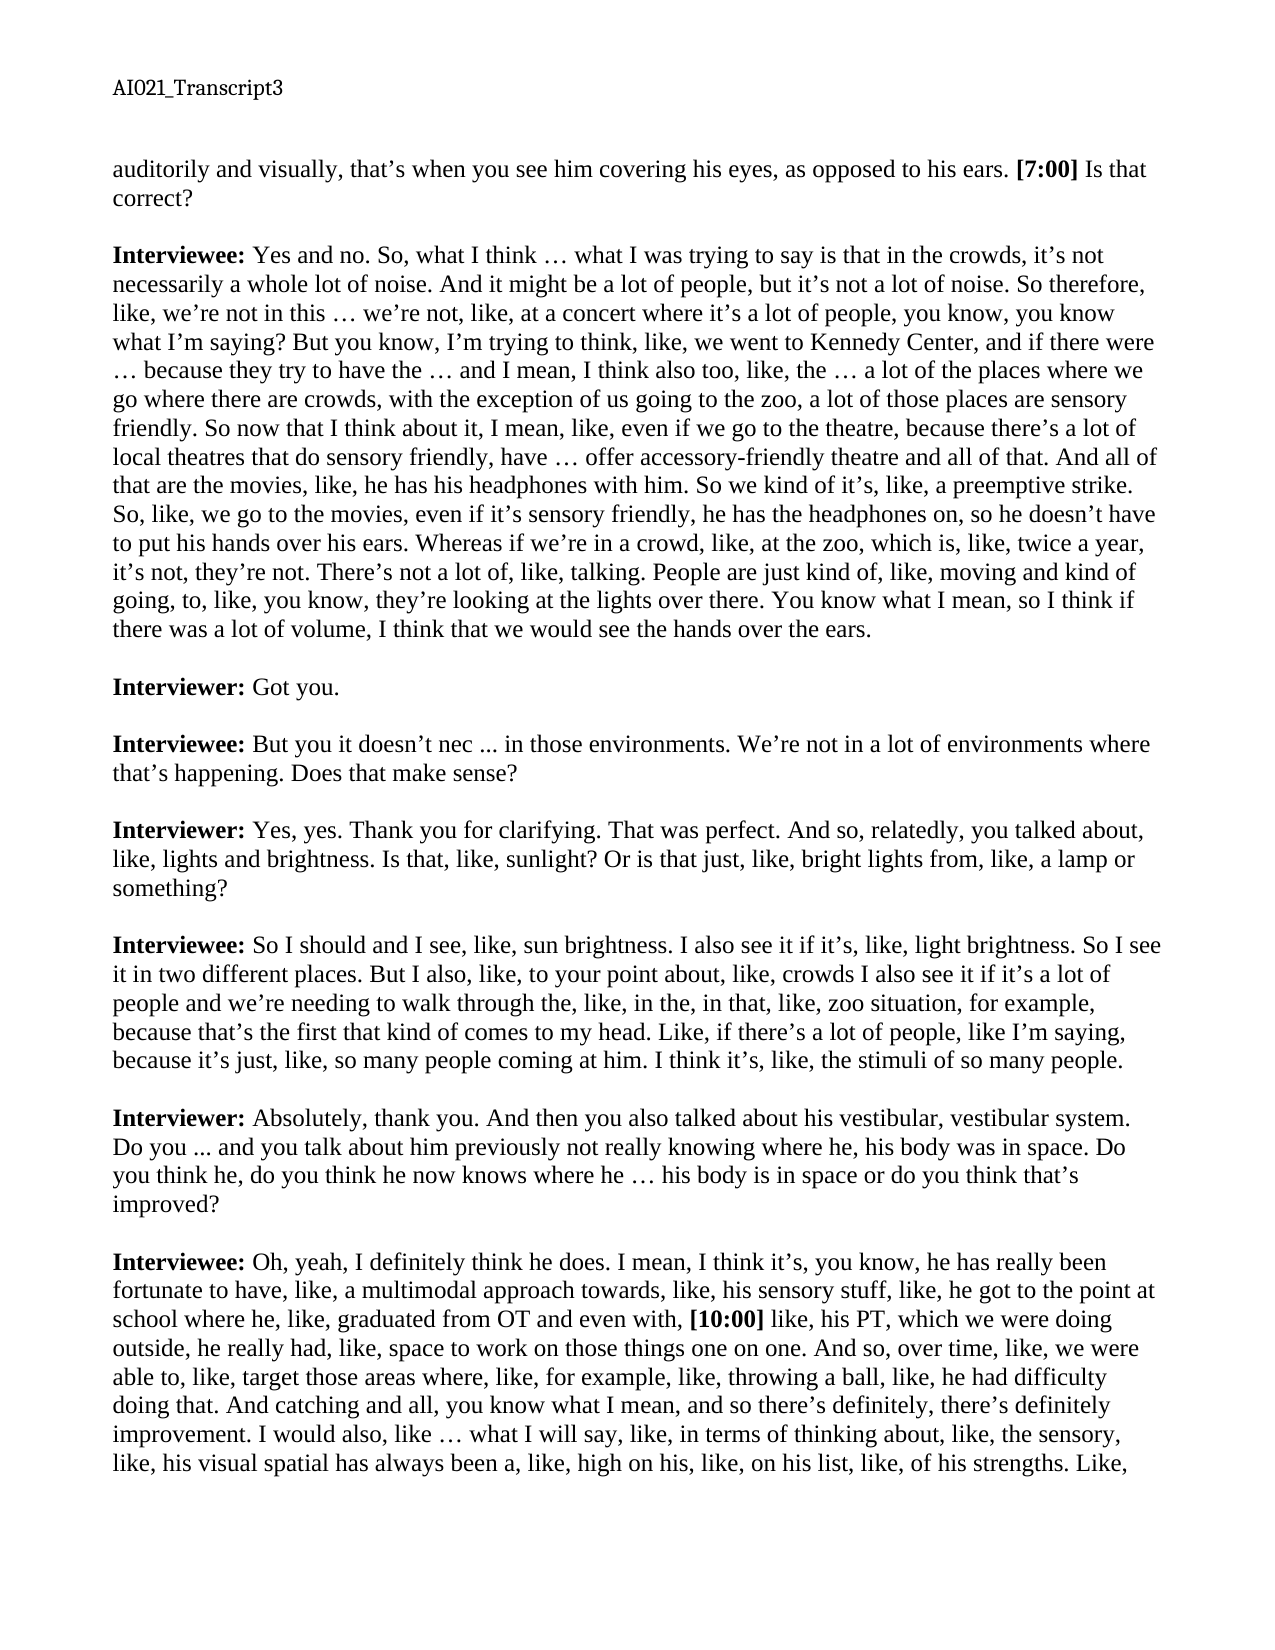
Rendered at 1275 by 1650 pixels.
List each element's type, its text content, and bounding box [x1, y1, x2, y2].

text Interviewee: Yes and no. So, what I think … what I was trying to say is that in the crowds, it’s not necessarily a whole lot of noise. And it might be a lot of people, but it’s not a lot of noise. So therefore, like, we’re not in this … we’re not, like, at a concert where it’s a lot of people, you know, you know what I’m saying? But you know, I’m trying to think, like, we went to Kennedy Center, and if there were … because they try to have the … and I mean, I think also too, like, the … a lot of the places where we go where there are crowds, with the exception of us going to the zoo, a lot of those places are sensory friendly. So now that I think about it, I mean, like, even if we go to the theatre, because there’s a lot of local theatres that do sensory friendly, have … offer accessory-friendly theatre and all of that. And all of that are the movies, like, he has his headphones with him. So we kind of it’s, like, a preemptive strike. So, like, we go to the movies, even if it’s sensory friendly, he has the headphones on, so he doesn’t have to put his hands over his ears. Whereas if we’re in a crowd, like, at the zoo, which is, like, twice a year, it’s not, they’re not. There’s not a lot of, like, talking. People are just kind of, like, moving and kind of going, to, like, you know, they’re looking at the lights over there. You know what I mean, so I think if there was a lot of volume, I think that we would see the hands over the ears. [112, 240, 1162, 643]
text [112, 154, 1162, 212]
text Interviewee: But you it doesn’t nec ... in those environments. We’re not in a lot of environments where that’s happening. Does that make sense? [112, 729, 1162, 787]
text Interviewer: Yes, yes. Thank you for clarifying. That was perfect. And so, relatedly, you talked about, like, lights and brightness. Is that, like, sunlight? Or is that just, like, bright lights from, like, a lamp or something? [112, 815, 1162, 902]
text Interviewer: Got you. [112, 672, 1162, 700]
text Interviewee: So I should and I see, like, sun brightness. I also see it if it’s, like, light brightness. So I see it in two different places. But I also, like, to your point about, like, crowds I also see it if it’s a lot of people and we’re needing to walk through the, like, in the, in that, like, zoo situation, for example, because that’s the first that kind of comes to my head. Like, if there’s a lot of people, like I’m saying, because it’s just, like, so many people coming at him. I think it’s, like, the stimuli of so many people. [112, 930, 1162, 1074]
text Interviewer: Absolutely, thank you. And then you also talked about his vestibular, vestibular system. Do you ... and you talk about him previously not really knowing where he, his body was in space. Do you think he, do you think he now knows where he … his body is in space or do you think that’s improved? [112, 1103, 1162, 1218]
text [112, 1247, 1162, 1477]
